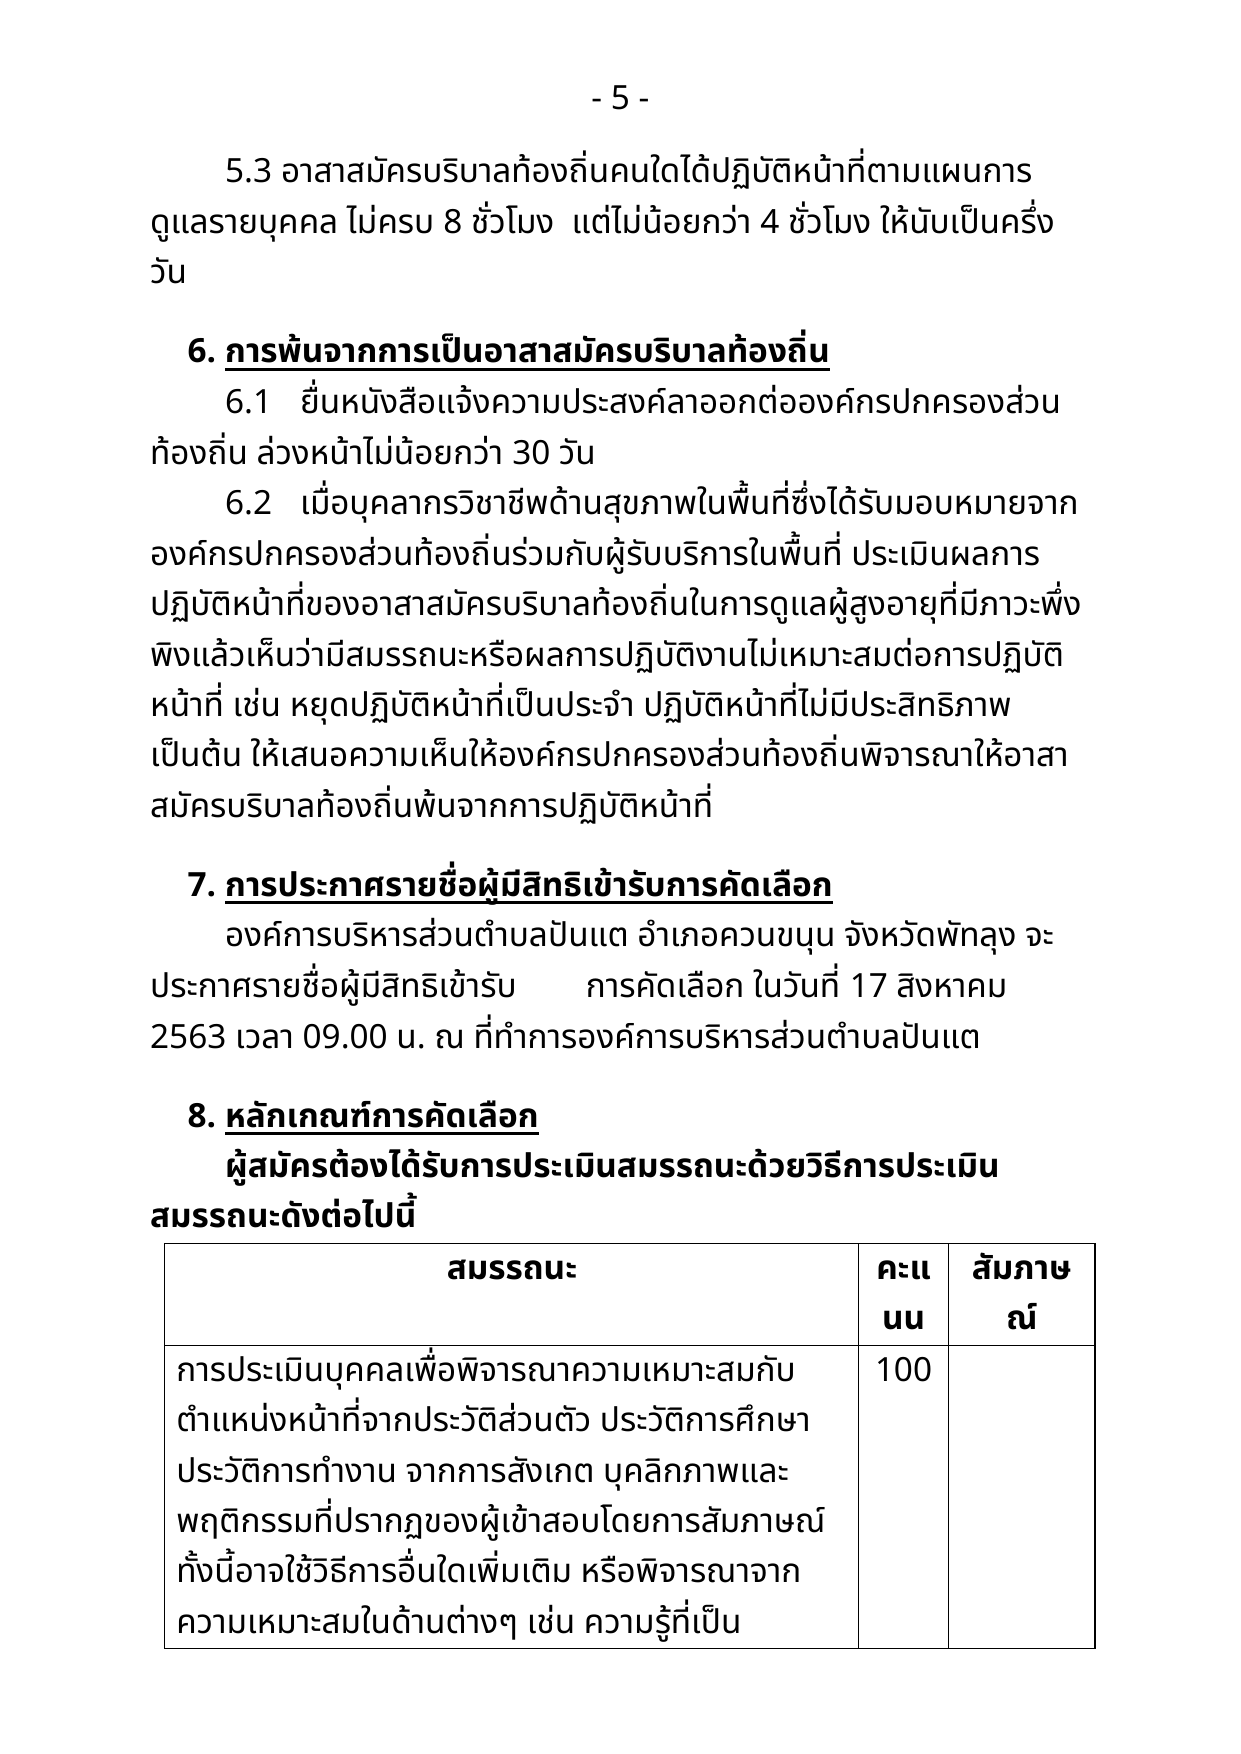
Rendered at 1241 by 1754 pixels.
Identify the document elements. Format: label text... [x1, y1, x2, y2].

list หลักเกณฑ์การคัดเลือก [187, 1091, 1090, 1142]
text 5.3 อาสาสมัครบริบาลท้องถิ่นคนใดได้ปฏิบัติหน้าที่ตามแผนการดูแลรายบุคคล ไม่ครบ 8 ชั่วโมง แต่ไม่น้อยกว่า 4 ชั่วโมง ให้นับเป็นครึ่งวัน [150, 147, 1090, 299]
table_cell 100 [859, 1346, 948, 1648]
list เมื่อบุคลากรวิชาชีพด้านสุขภาพในพื้นที่ซึ่งได้รับมอบหมายจากองค์กรปกครองส่วนท้องถิ่นร่วมกับผู้รับบริการในพื้นที่ ประเมินผลการปฏิบัติหน้าที่ของอาสาสมัครบริบาลท้องถิ่นในการดูแลผู้สูงอายุที่มีภาวะพึ่งพิงแล้วเห็นว่ามีสมรรถนะหรือผลการปฏิบัติงานไม่เหมาะสมต่อการปฏิบัติหน้าที่ เช่น หยุดปฏิบัติหน้าที่เป็นประจำ ปฏิบัติหน้าที่ไม่มีประสิทธิภาพ เป็นต้น ให้เสนอความเห็นให้องค์กรปกครองส่วนท้องถิ่นพิจารณาให้อาสาสมัครบริบาลท้องถิ่นพ้นจากการปฏิบัติหน้าที่ [150, 479, 1090, 832]
table_header สมรรถนะ [165, 1244, 858, 1345]
table_cell [949, 1346, 1094, 1648]
list องค์การบริหารส่วนตำบลปันแต อำเภอควนขนุน จังหวัดพัทลุง จะประกาศรายชื่อผู้มีสิทธิเข้ารับ การคัดเลือก ในวันที่ 17 สิงหาคม 2563 เวลา 09.00 น. ณ ที่ทำการองค์การบริหารส่วนตำบลปันแต [150, 911, 1090, 1063]
table_header คะแนน [859, 1244, 948, 1345]
list การพ้นจากการเป็นอาสาสมัครบริบาลท้องถิ่น [187, 327, 1090, 378]
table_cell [165, 1346, 858, 1648]
text ผู้สมัครต้องได้รับการประเมินสมรรถนะด้วยวิธีการประเมินสมรรถนะดังต่อไปนี้ [150, 1142, 1090, 1243]
table_header สัมภาษณ์ [949, 1244, 1094, 1345]
list ยื่นหนังสือแจ้งความประสงค์ลาออกต่อองค์กรปกครองส่วนท้องถิ่น ล่วงหน้าไม่น้อยกว่า 30 วัน [150, 378, 1090, 479]
list การประกาศรายชื่อผู้มีสิทธิเข้ารับการคัดเลือก [187, 861, 1090, 911]
